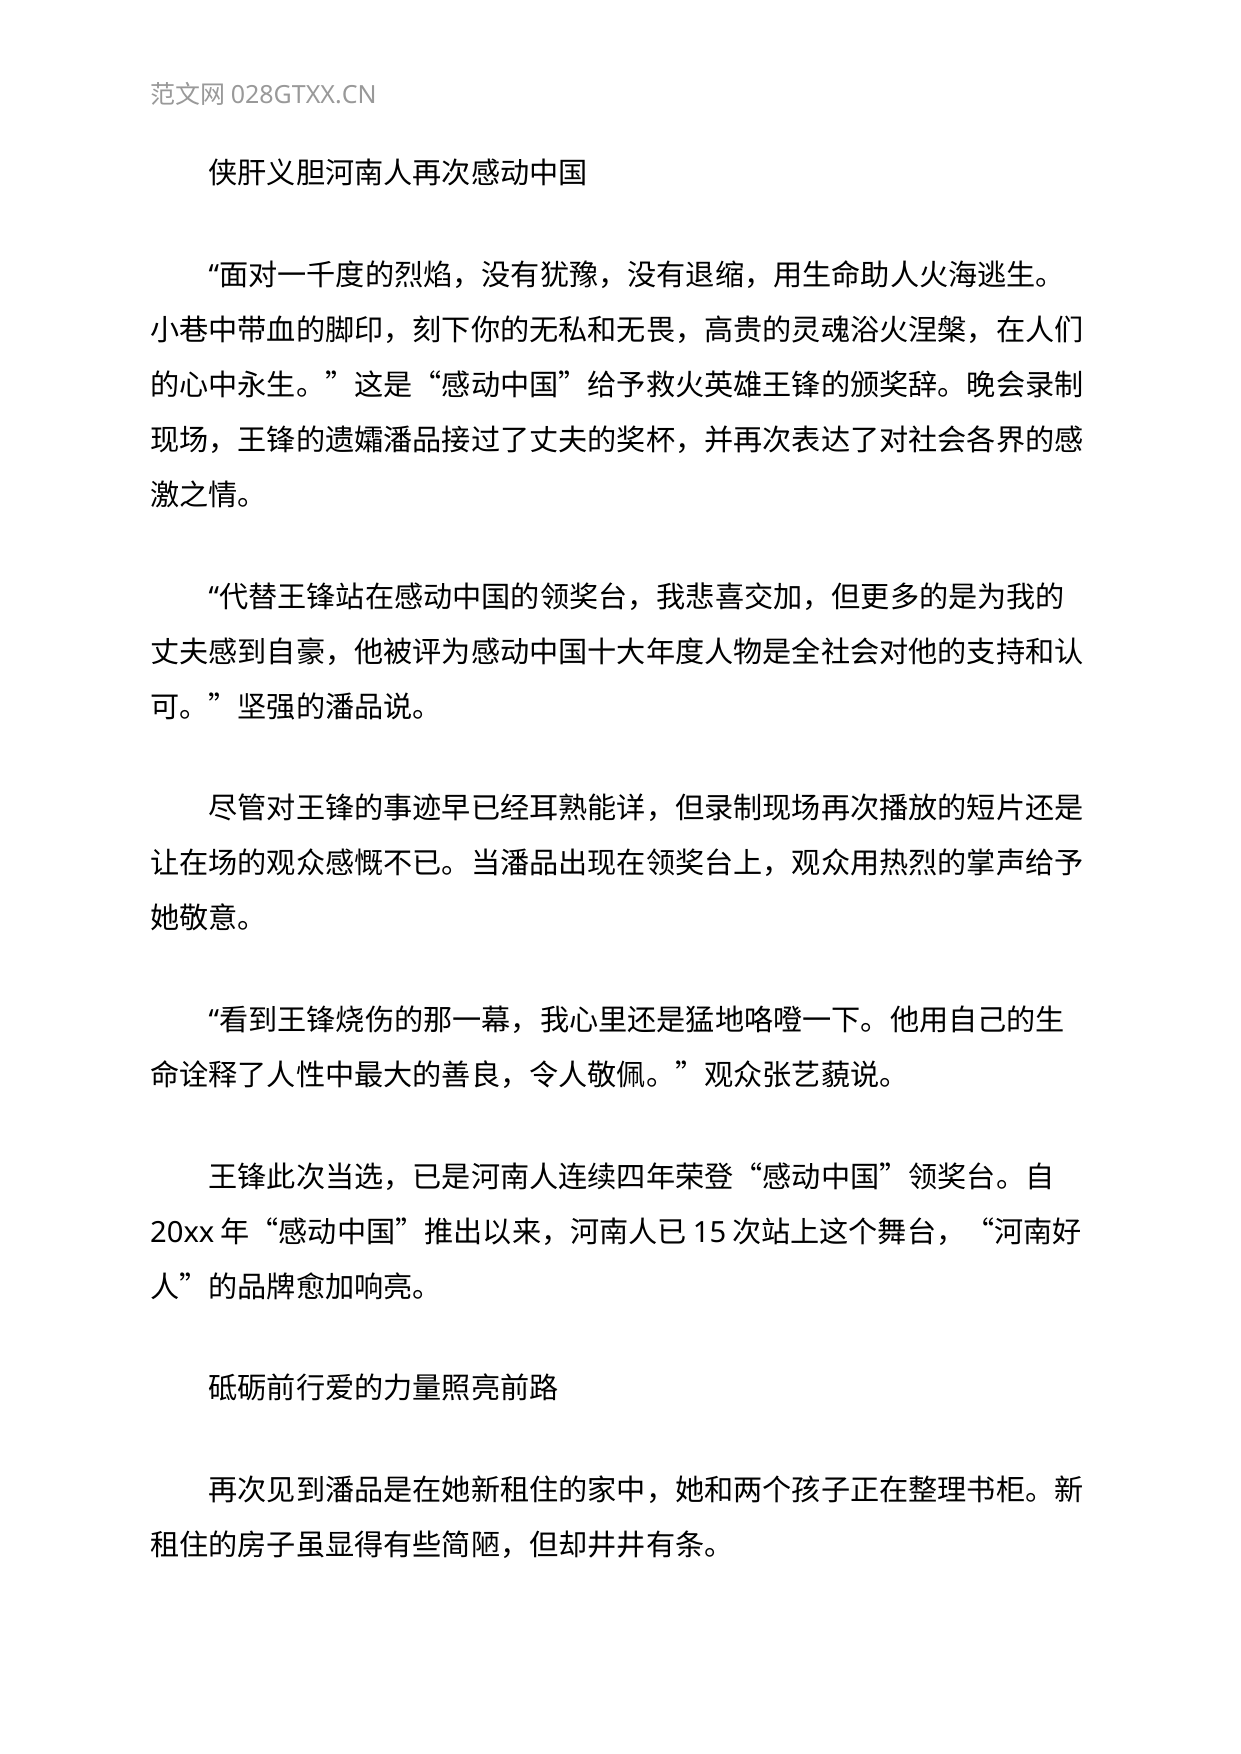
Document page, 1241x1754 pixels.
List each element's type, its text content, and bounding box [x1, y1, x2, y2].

text “代替王锋站在感动中国的领奖台，我悲喜交加，但更多的是为我的丈夫感到自豪，他被评为感动中国十大年度人物是全社会对他的支持和认可。”坚强的潘品说。 [150, 573, 1090, 725]
text “面对一千度的烈焰，没有犹豫，没有退缩，用生命助人火海逃生。小巷中带血的脚印，刻下你的无私和无畏，高贵的灵魂浴火涅槃，在人们的心中永生。”这是“感动中国”给予救火英雄王锋的颁奖辞。晚会录制现场，王锋的遗孀潘品接过了丈夫的奖杯，并再次表达了对社会各界的感激之情。 [150, 252, 1090, 514]
text 砥砺前行爱的力量照亮前路 [150, 1365, 1090, 1407]
text 侠肝义胆河南人再次感动中国 [150, 150, 1090, 192]
text 王锋此次当选，已是河南人连续四年荣登“感动中国”领奖台。自20xx年“感动中国”推出以来，河南人已15次站上这个舞台，“河南好人”的品牌愈加响亮。 [150, 1153, 1090, 1305]
text 再次见到潘品是在她新租住的家中，她和两个孩子正在整理书柜。新租住的房子虽显得有些简陋，但却井井有条。 [150, 1467, 1090, 1564]
text “看到王锋烧伤的那一幕，我心里还是猛地咯噔一下。他用自己的生命诠释了人性中最大的善良，令人敬佩。”观众张艺藐说。 [150, 996, 1090, 1094]
text 尽管对王锋的事迹早已经耳熟能详，但录制现场再次播放的短片还是让在场的观众感慨不已。当潘品出现在领奖台上，观众用热烈的掌声给予她敬意。 [150, 785, 1090, 937]
